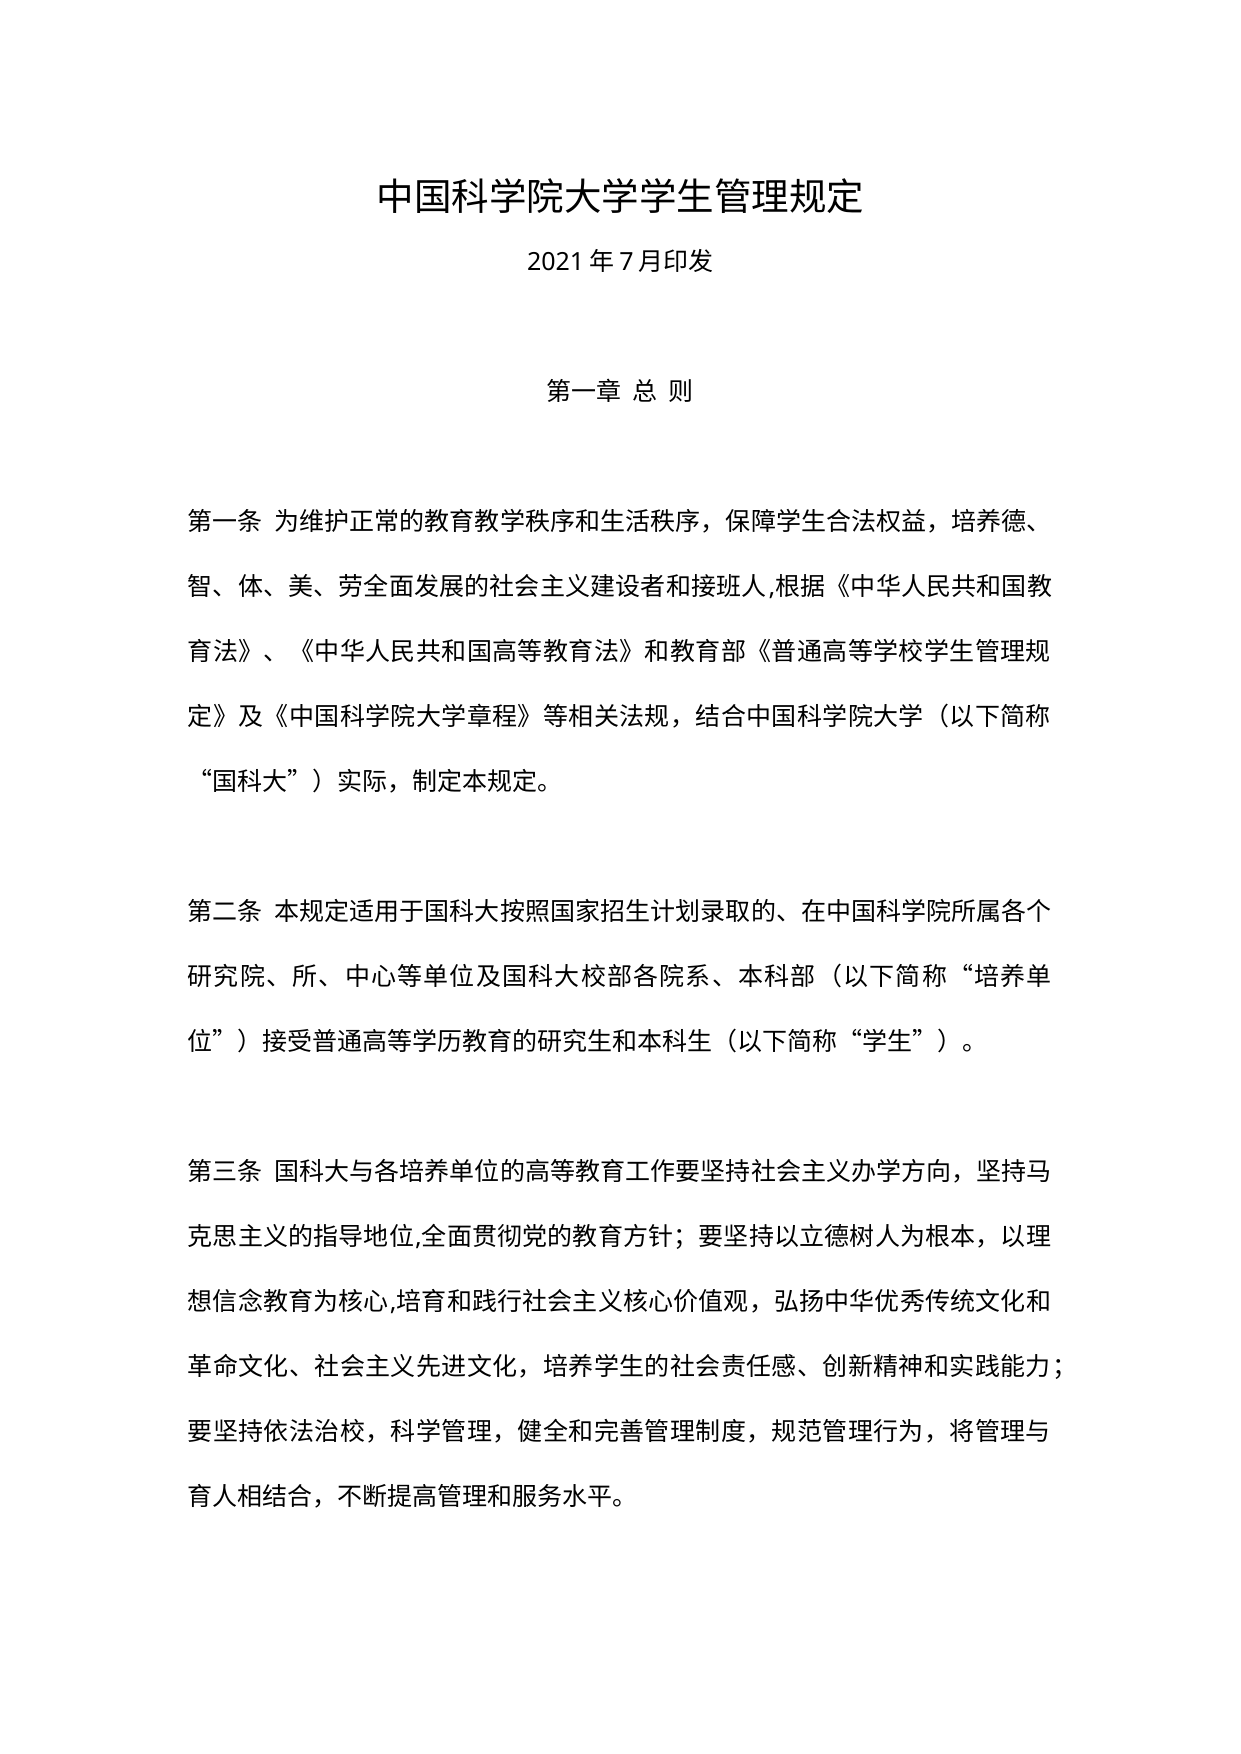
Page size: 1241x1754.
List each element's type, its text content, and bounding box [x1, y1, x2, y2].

text 第二条 本规定适用于国科大按照国家招生计划录取的、在中国科学院所属各个研究院、所、中心等单位及国科大校部各院系、本科部（以下简称“培养单位”）接受普通高等学历教育的研究生和本科生（以下简称“学生”）。 [187, 877, 1053, 1072]
text 2021年7月印发 [187, 227, 1053, 292]
text 第一条 为维护正常的教育教学秩序和生活秩序，保障学生合法权益，培养德、智、体、美、劳全面发展的社会主义建设者和接班人,根据《中华人民共和国教育法》、《中华人民共和国高等教育法》和教育部《普通高等学校学生管理规定》及《中国科学院大学章程》等相关法规，结合中国科学院大学（以下简称“国科大”）实际，制定本规定。 [187, 487, 1053, 812]
text 第一章 总 则 [187, 357, 1053, 422]
text 第三条 国科大与各培养单位的高等教育工作要坚持社会主义办学方向，坚持马克思主义的指导地位,全面贯彻党的教育方针；要坚持以立德树人为根本，以理想信念教育为核心,培育和践行社会主义核心价值观，弘扬中华优秀传统文化和革命文化、社会主义先进文化，培养学生的社会责任感、创新精神和实践能力；要坚持依法治校，科学管理，健全和完善管理制度，规范管理行为，将管理与育人相结合，不断提高管理和服务水平。 [187, 1137, 1053, 1527]
text 中国科学院大学学生管理规定 [187, 162, 1053, 227]
